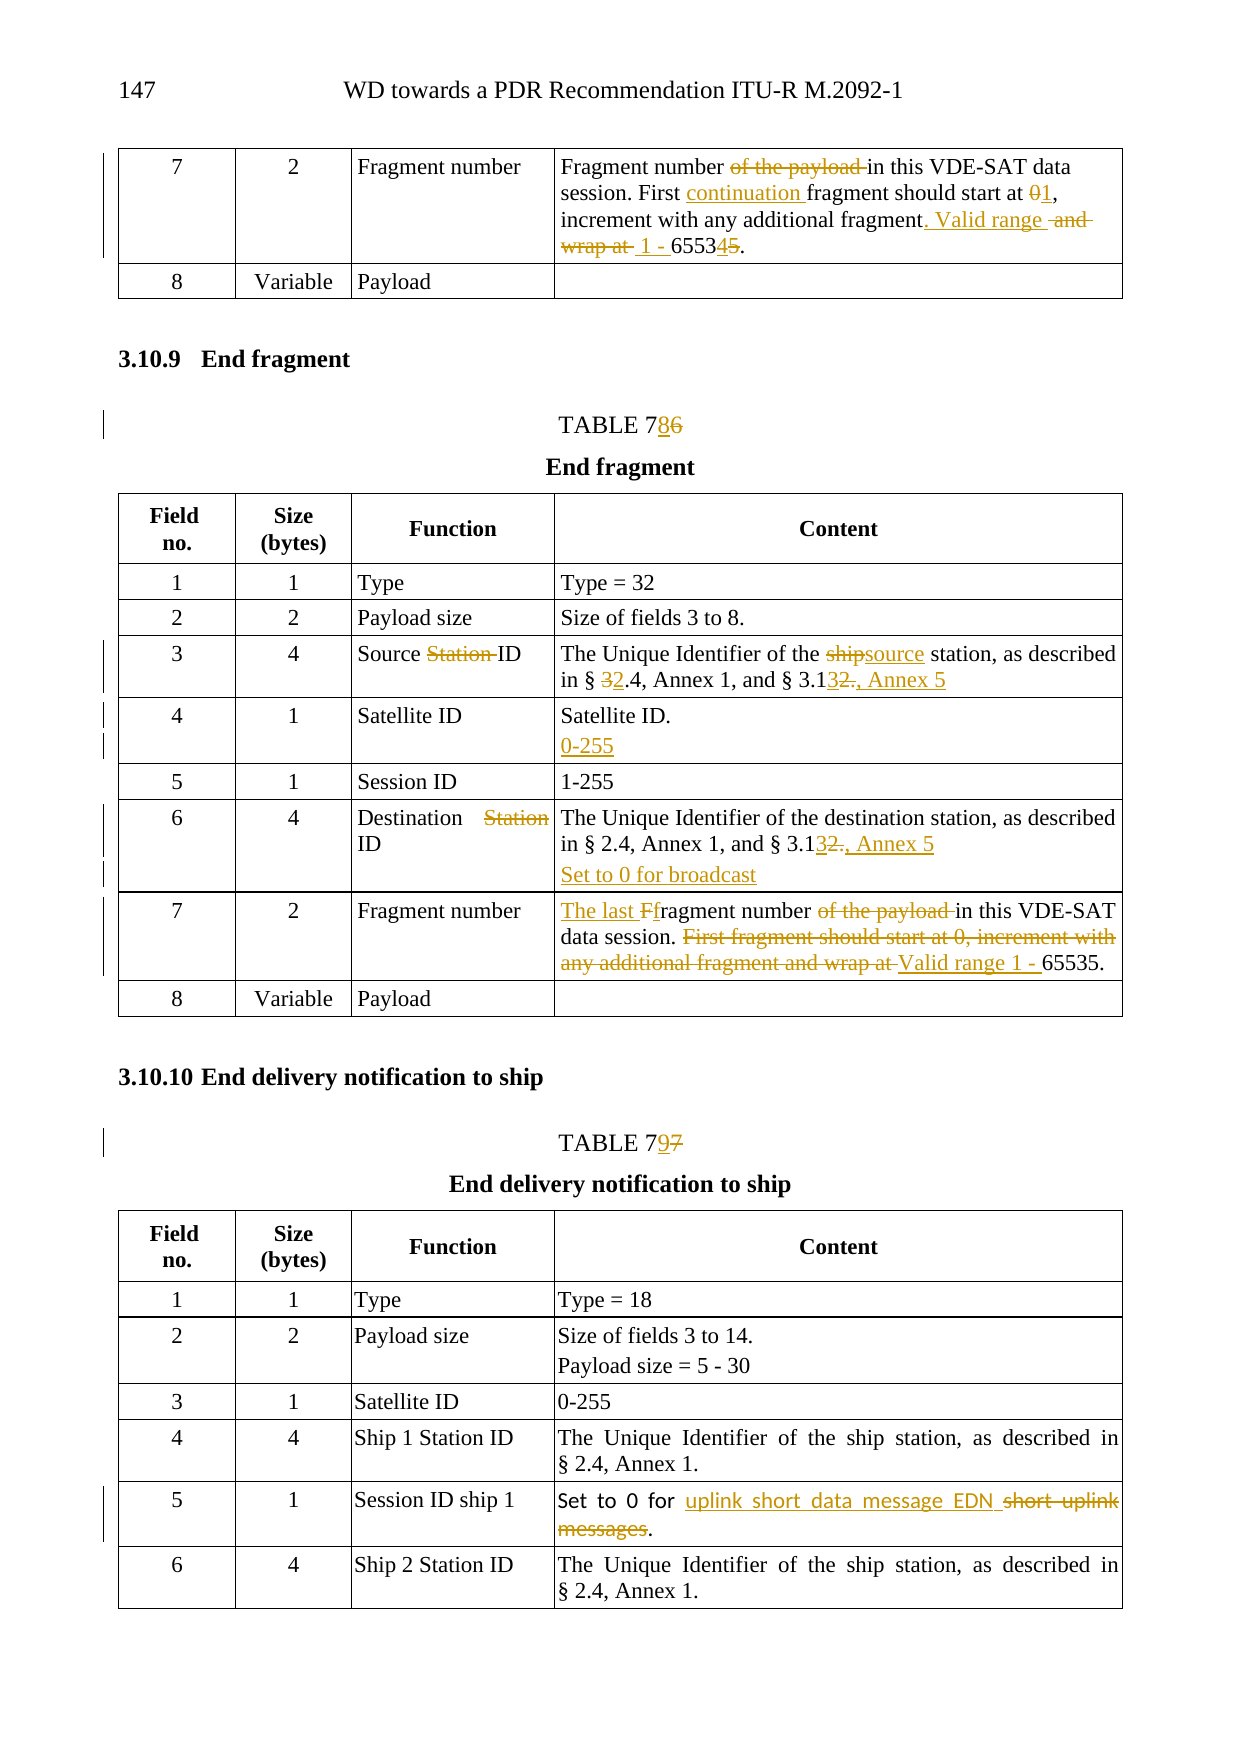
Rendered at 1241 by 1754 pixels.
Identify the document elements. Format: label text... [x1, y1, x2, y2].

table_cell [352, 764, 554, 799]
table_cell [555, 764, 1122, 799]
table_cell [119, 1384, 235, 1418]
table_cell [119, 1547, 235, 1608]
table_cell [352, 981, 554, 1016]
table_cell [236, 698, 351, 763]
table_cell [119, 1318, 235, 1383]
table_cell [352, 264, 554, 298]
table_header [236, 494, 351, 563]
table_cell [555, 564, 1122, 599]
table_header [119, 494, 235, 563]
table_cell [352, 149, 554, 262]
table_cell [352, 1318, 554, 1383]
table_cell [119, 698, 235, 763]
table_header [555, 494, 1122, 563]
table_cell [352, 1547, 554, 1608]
subtitle 3.10.9 End fragment [118, 344, 1122, 373]
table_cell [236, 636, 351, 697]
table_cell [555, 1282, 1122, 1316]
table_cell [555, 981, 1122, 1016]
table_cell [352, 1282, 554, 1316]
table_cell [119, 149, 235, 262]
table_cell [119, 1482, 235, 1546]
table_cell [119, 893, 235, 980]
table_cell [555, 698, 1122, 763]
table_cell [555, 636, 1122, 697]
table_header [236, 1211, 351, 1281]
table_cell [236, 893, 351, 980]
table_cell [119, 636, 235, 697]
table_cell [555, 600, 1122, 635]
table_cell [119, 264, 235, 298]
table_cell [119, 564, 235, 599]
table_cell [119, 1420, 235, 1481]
text Table 7 [118, 410, 1122, 439]
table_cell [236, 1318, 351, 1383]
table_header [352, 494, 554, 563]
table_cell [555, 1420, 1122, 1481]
title End fragment [118, 452, 1122, 480]
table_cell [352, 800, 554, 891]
title End delivery notification to ship [118, 1169, 1122, 1198]
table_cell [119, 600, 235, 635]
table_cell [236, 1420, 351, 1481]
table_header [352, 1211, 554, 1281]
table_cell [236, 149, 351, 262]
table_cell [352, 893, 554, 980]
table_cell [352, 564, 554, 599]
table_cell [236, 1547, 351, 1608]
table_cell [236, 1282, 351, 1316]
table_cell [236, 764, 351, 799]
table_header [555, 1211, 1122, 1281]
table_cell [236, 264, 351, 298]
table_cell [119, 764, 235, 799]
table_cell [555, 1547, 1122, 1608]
subtitle 3.10.10 End delivery notification to ship [118, 1062, 1122, 1090]
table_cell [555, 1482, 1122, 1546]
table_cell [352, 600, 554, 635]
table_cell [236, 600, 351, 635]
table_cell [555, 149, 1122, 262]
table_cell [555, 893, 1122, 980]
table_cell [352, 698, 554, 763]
text Table 7 [118, 1128, 1122, 1157]
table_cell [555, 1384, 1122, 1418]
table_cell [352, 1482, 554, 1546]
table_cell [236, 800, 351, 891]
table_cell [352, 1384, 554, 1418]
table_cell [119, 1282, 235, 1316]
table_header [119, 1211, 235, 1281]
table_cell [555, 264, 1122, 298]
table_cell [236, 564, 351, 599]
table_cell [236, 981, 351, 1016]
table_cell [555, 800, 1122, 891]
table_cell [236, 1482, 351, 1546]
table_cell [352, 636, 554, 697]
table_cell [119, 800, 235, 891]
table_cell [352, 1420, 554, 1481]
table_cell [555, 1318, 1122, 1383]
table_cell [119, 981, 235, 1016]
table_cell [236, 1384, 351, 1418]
